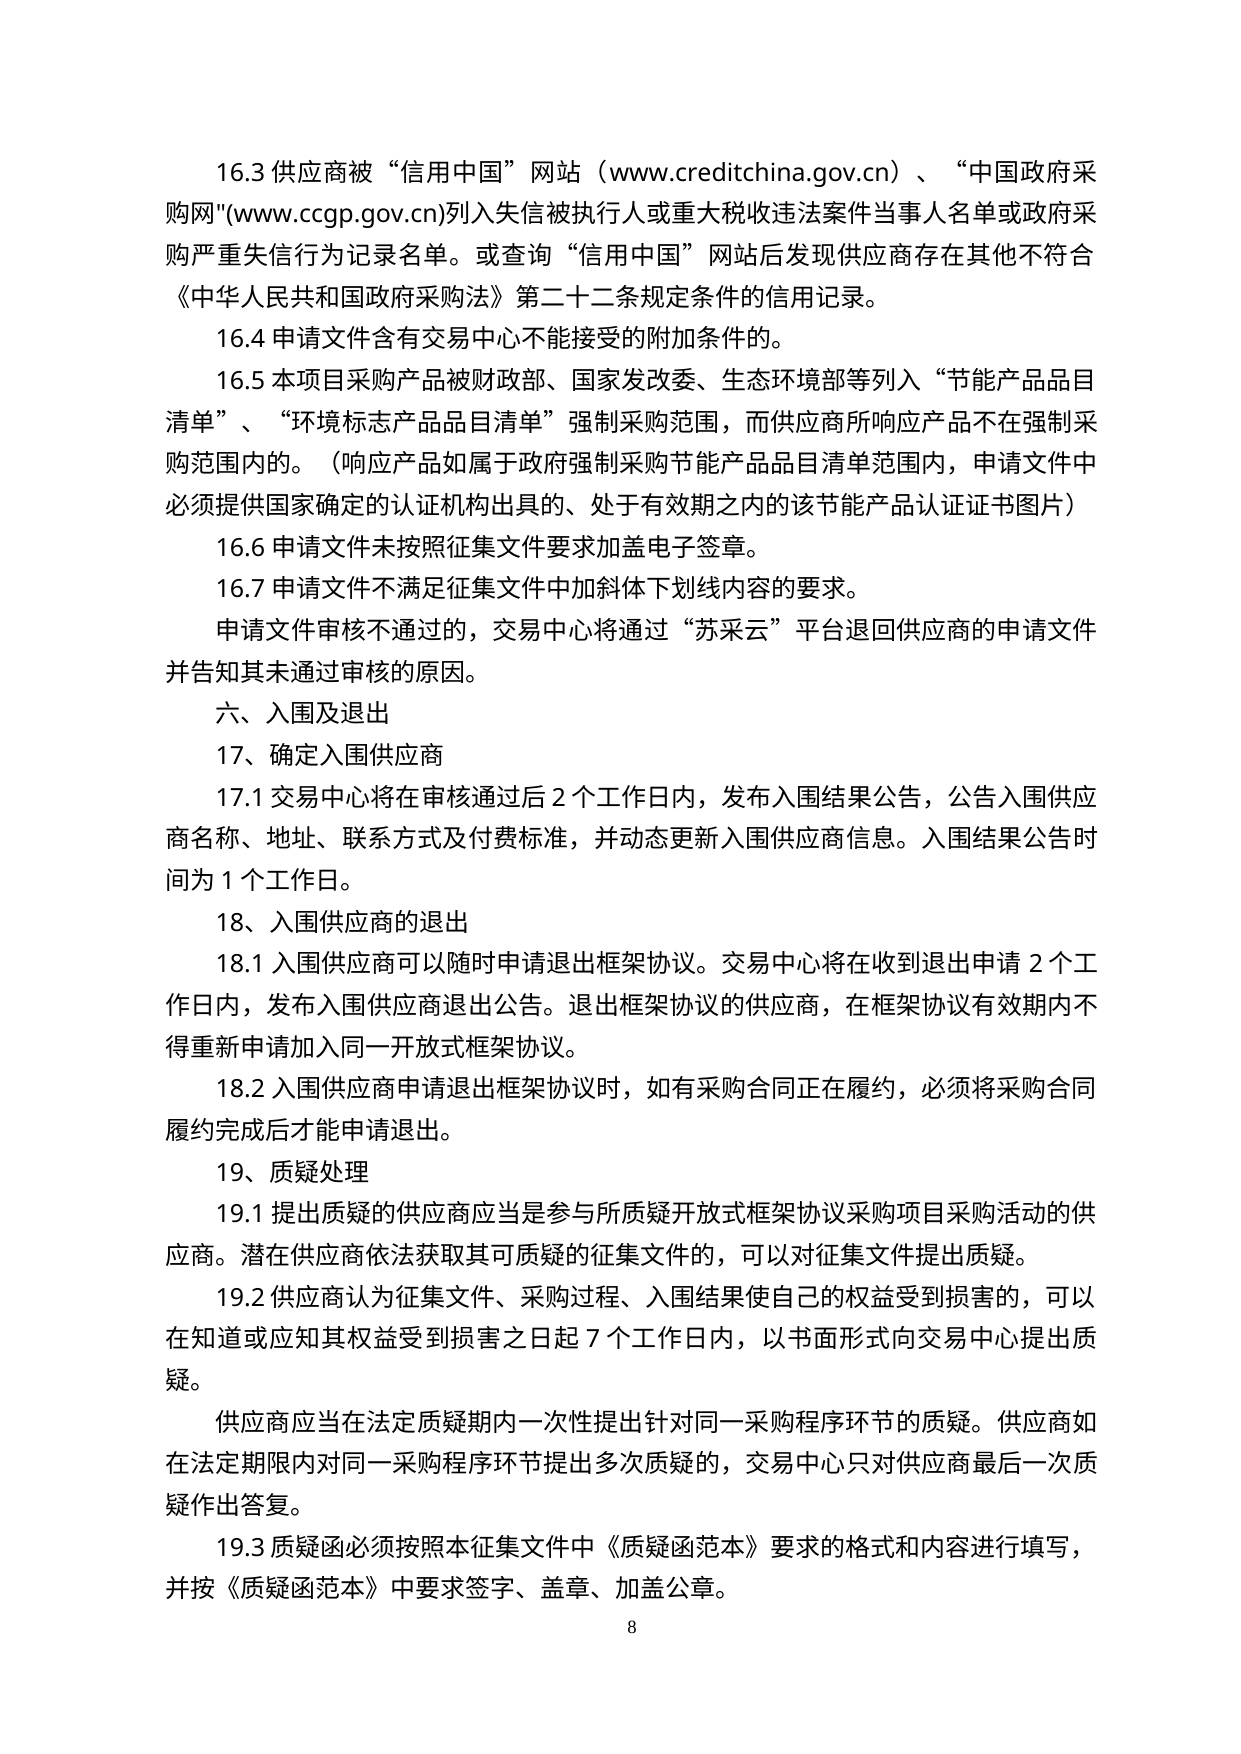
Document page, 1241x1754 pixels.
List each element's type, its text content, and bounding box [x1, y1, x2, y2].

text 19、质疑处理 [165, 1148, 1098, 1189]
text 17.1交易中心将在审核通过后2个工作日内，发布入围结果公告，公告入围供应商名称、地址、联系方式及付费标准，并动态更新入围供应商信息。入围结果公告时间为1个工作日。 [165, 773, 1098, 898]
text 16.7 申请文件不满足征集文件中加斜体下划线内容的要求。 [165, 564, 1098, 606]
text 18.1 入围供应商可以随时申请退出框架协议。交易中心将在收到退出申请2个工作日内，发布入围供应商退出公告。退出框架协议的供应商，在框架协议有效期内不得重新申请加入同一开放式框架协议。 [165, 939, 1098, 1064]
text 19.1 提出质疑的供应商应当是参与所质疑开放式框架协议采购项目采购活动的供应商。潜在供应商依法获取其可质疑的征集文件的，可以对征集文件提出质疑。 [165, 1189, 1098, 1273]
text 六、入围及退出 [165, 689, 1098, 731]
text 16.5 本项目采购产品被财政部、国家发改委、生态环境部等列入“节能产品品目清单”、“环境标志产品品目清单”强制采购范围，而供应商所响应产品不在强制采购范围内的。（响应产品如属于政府强制采购节能产品品目清单范围内，申请文件中必须提供国家确定的认证机构出具的、处于有效期之内的该节能产品认证证书图片） [165, 356, 1098, 523]
text 16.4 申请文件含有交易中心不能接受的附加条件的。 [165, 314, 1098, 356]
text 19.2供应商认为征集文件、采购过程、入围结果使自己的权益受到损害的，可以在知道或应知其权益受到损害之日起7个工作日内，以书面形式向交易中心提出质疑。 [165, 1273, 1098, 1398]
text 18、入围供应商的退出 [165, 898, 1098, 939]
text 16.6 申请文件未按照征集文件要求加盖电子签章。 [165, 523, 1098, 564]
text 申请文件审核不通过的，交易中心将通过“苏采云”平台退回供应商的申请文件并告知其未通过审核的原因。 [165, 606, 1098, 689]
text 19.3质疑函必须按照本征集文件中《质疑函范本》要求的格式和内容进行填写，并按《质疑函范本》中要求签字、盖章、加盖公章。 [165, 1523, 1098, 1606]
text 16.3供应商被“信用中国”网站（www.creditchina.gov.cn）、“中国政府采购网"(www.ccgp.gov.cn)列入失信被执行人或重大税收违法案件当事人名单或政府采购严重失信行为记录名单。或查询“信用中国”网站后发现供应商存在其他不符合《中华人民共和国政府采购法》第二十二条规定条件的信用记录。 [165, 148, 1098, 314]
text 18.2 入围供应商申请退出框架协议时，如有采购合同正在履约，必须将采购合同履约完成后才能申请退出。 [165, 1064, 1098, 1148]
text 供应商应当在法定质疑期内一次性提出针对同一采购程序环节的质疑。供应商如在法定期限内对同一采购程序环节提出多次质疑的，交易中心只对供应商最后一次质疑作出答复。 [165, 1398, 1098, 1523]
text 17、确定入围供应商 [165, 731, 1098, 773]
